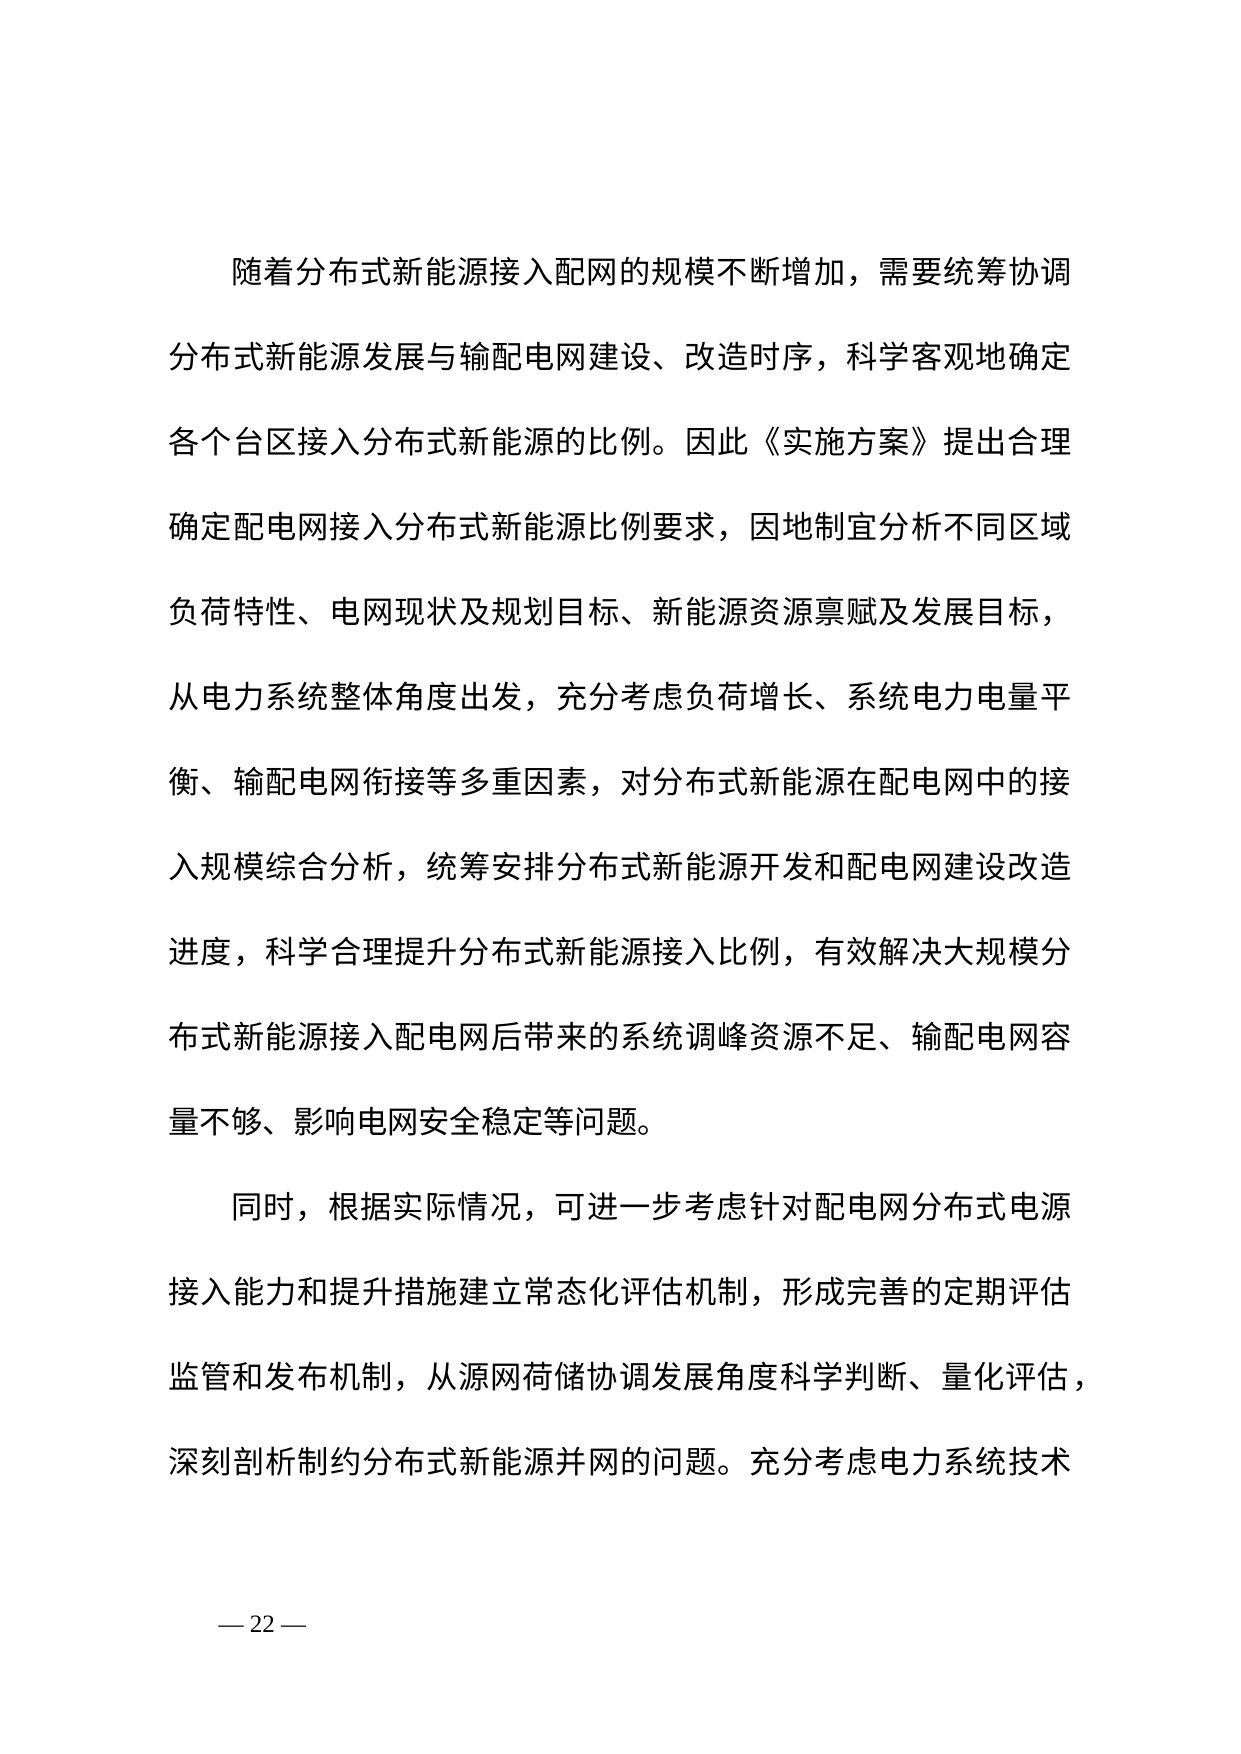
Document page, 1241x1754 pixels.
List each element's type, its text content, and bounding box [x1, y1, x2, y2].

text 随着分布式新能源接入配网的规模不断增加，需要统筹协调分布式新能源发展与输配电网建设、改造时序，科学客观地确定各个台区接入分布式新能源的比例。因此《实施方案》提出合理确定配电网接入分布式新能源比例要求，因地制宜分析不同区域负荷特性、电网现状及规划目标、新能源资源禀赋及发展目标，从电力系统整体角度出发，充分考虑负荷增长、系统电力电量平衡、输配电网衔接等多重因素，对分布式新能源在配电网中的接入规模综合分析，统筹安排分布式新能源开发和配电网建设改造进度，科学合理提升分布式新能源接入比例，有效解决大规模分布式新能源接入配电网后带来的系统调峰资源不足、输配电网容量不够、影响电网安全稳定等问题。 [168, 227, 1072, 1162]
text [168, 1162, 1072, 1502]
